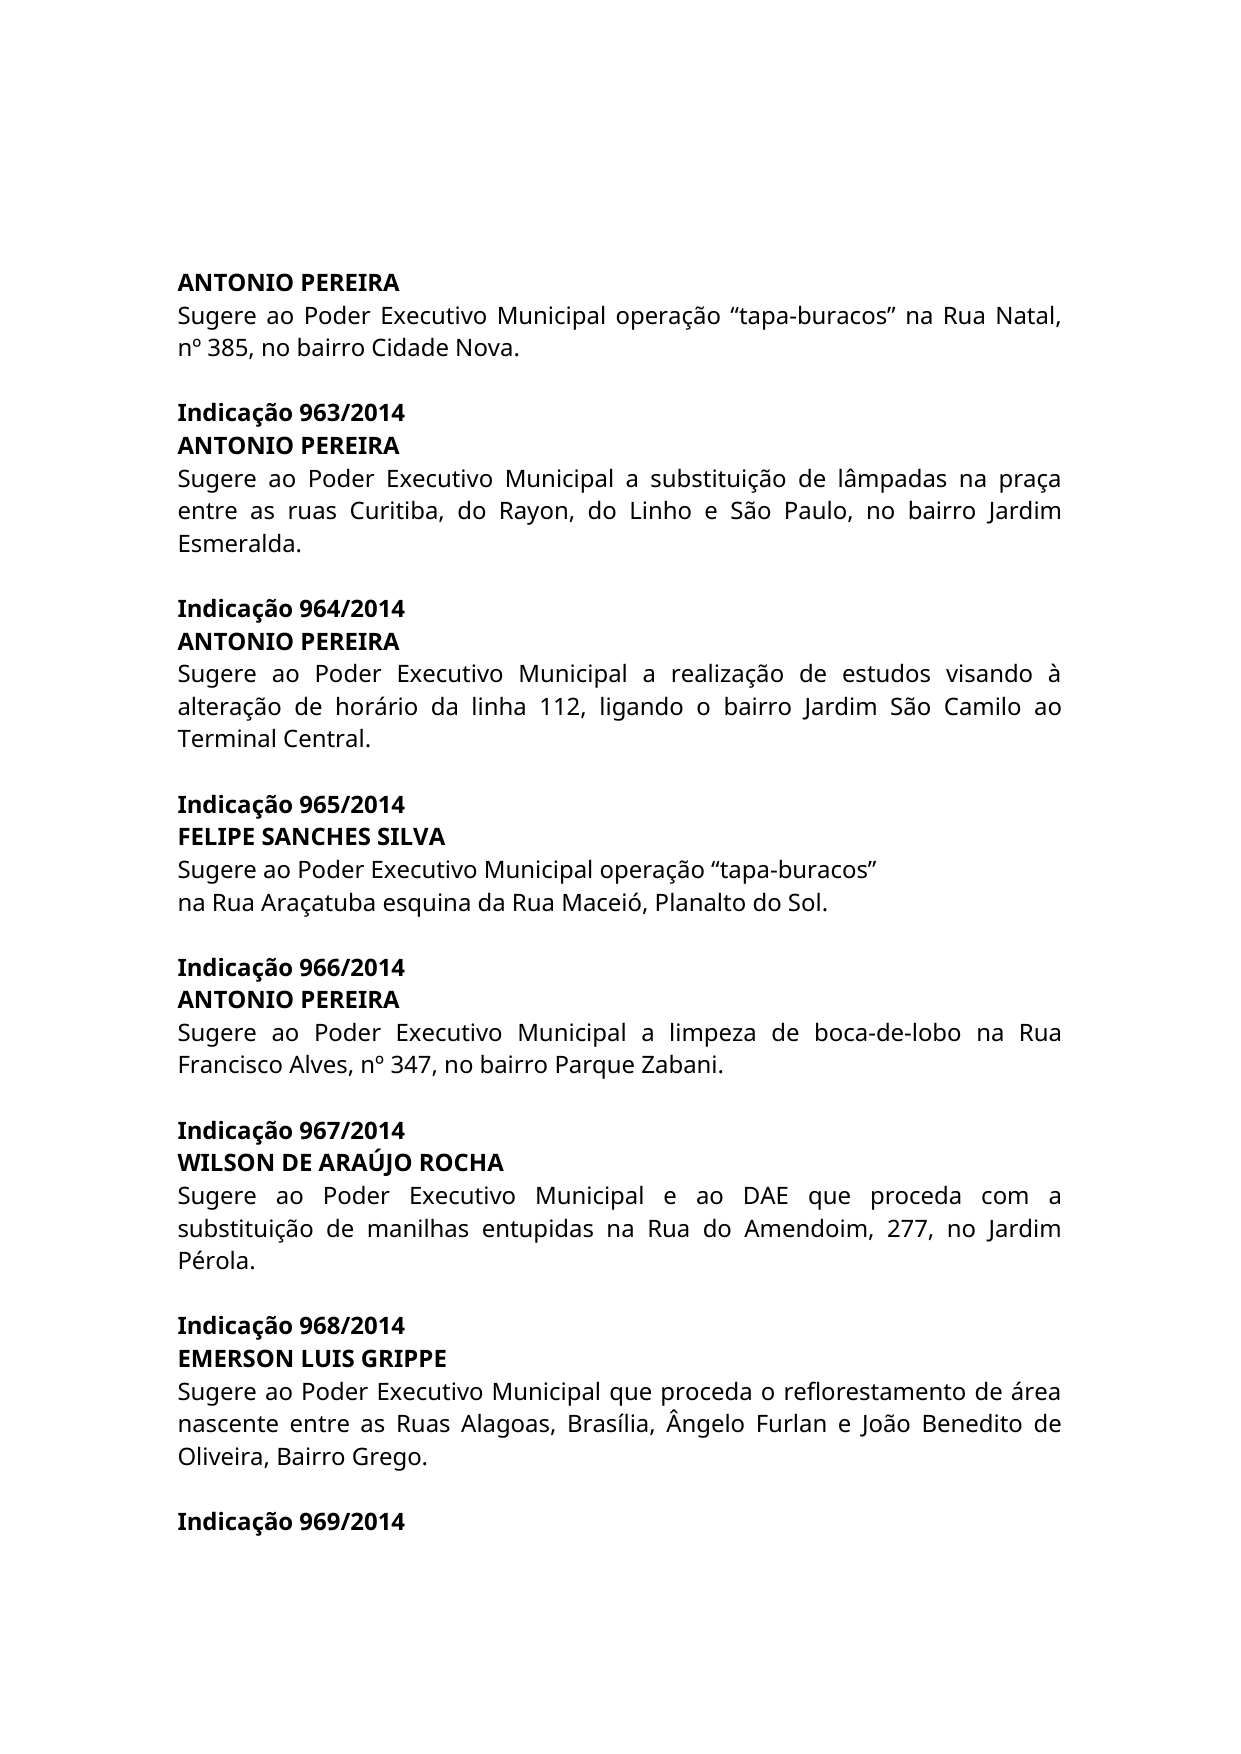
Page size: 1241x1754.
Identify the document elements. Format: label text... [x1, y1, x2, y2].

text Sugere ao Poder Executivo Municipal que proceda o reflorestamento de área nascente entre as Ruas Alagoas, Brasília, Ângelo Furlan e João Benedito de Oliveira, Bairro Grego. [177, 1374, 1063, 1472]
text Indicação 968/2014 [177, 1309, 1063, 1342]
text EMERSON LUIS GRIPPE [177, 1342, 1063, 1374]
text WILSON DE ARAÚJO ROCHA [177, 1146, 1063, 1179]
text Sugere ao Poder Executivo Municipal e ao DAE que proceda com a substituição de manilhas entupidas na Rua do Amendoim, 277, no Jardim Pérola. [177, 1179, 1063, 1277]
text Sugere ao Poder Executivo Municipal operação “tapa-buracos” na Rua Natal, nº 385, no bairro Cidade Nova. [177, 298, 1063, 364]
text Indicação 963/2014 [177, 396, 1063, 429]
text Sugere ao Poder Executivo Municipal operação “tapa-buracos” [177, 853, 1063, 885]
text Sugere ao Poder Executivo Municipal a substituição de lâmpadas na praça entre as ruas Curitiba, do Rayon, do Linho e São Paulo, no bairro Jardim Esmeralda. [177, 461, 1063, 559]
text ANTONIO PEREIRA [177, 624, 1063, 657]
text Sugere ao Poder Executivo Municipal a realização de estudos visando à alteração de horário da linha 112, ligando o bairro Jardim São Camilo ao Terminal Central. [177, 657, 1063, 755]
text ANTONIO PEREIRA [177, 266, 1063, 298]
text Indicação 967/2014 [177, 1113, 1063, 1146]
text FELIPE SANCHES SILVA [177, 820, 1063, 853]
text Indicação 964/2014 [177, 592, 1063, 624]
text ANTONIO PEREIRA [177, 429, 1063, 461]
text Indicação 969/2014 [177, 1505, 1063, 1537]
text Indicação 966/2014 [177, 951, 1063, 983]
text ANTONIO PEREIRA [177, 983, 1063, 1016]
text na Rua Araçatuba esquina da Rua Maceió, Planalto do Sol. [177, 885, 1063, 918]
text Indicação 965/2014 [177, 787, 1063, 820]
text Sugere ao Poder Executivo Municipal a limpeza de boca-de-lobo na Rua Francisco Alves, nº 347, no bairro Parque Zabani. [177, 1016, 1063, 1081]
